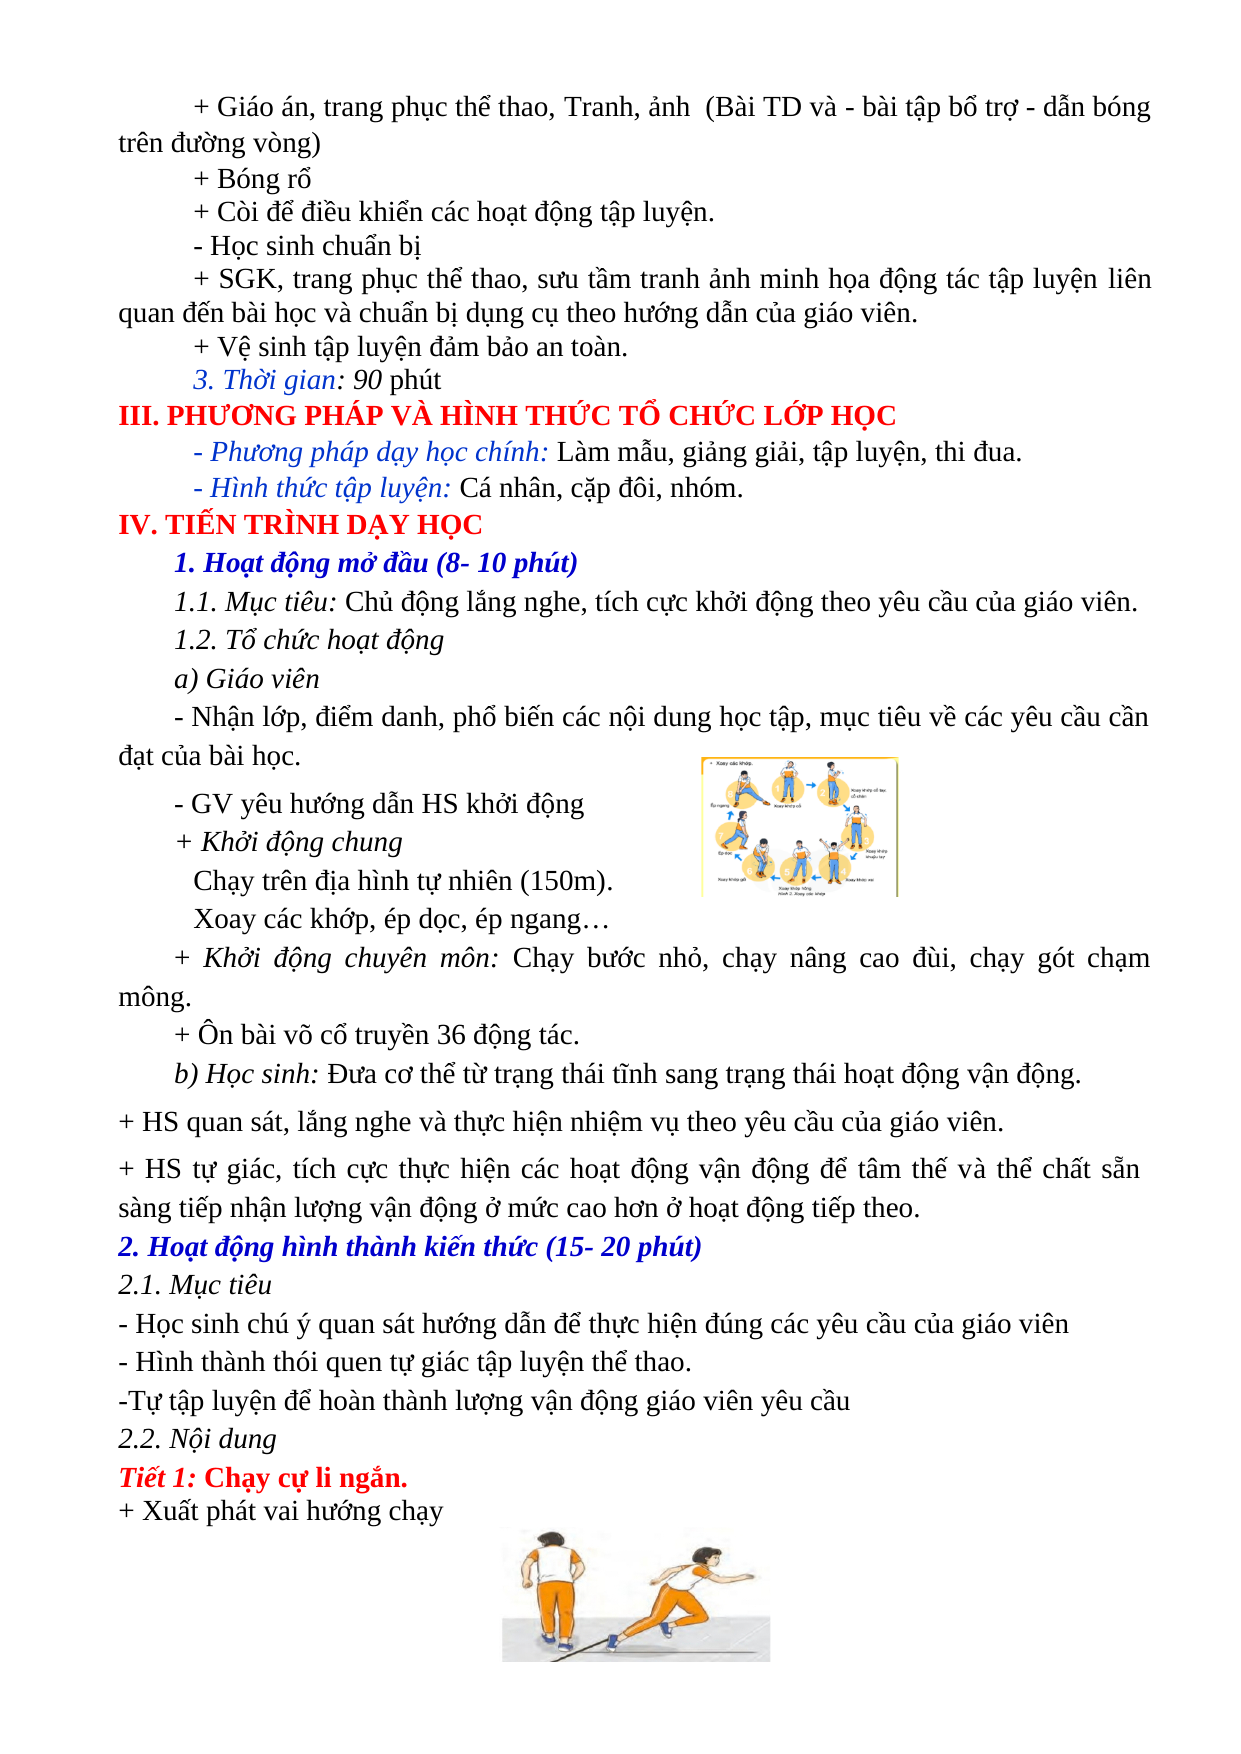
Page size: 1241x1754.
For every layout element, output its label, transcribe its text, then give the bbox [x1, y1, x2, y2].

text - GV yêu hướng dẫn HS khởi động [118, 786, 1141, 819]
text - Nhận lớp, điểm danh, phổ biến các nội dung học tập, mục tiêu về các yêu cầu cần đạt của bài học. [118, 699, 1152, 772]
text 2.1. Mục tiêu [118, 1267, 1152, 1301]
text + Ôn bài võ cổ truyền 36 động tác. [118, 1017, 1152, 1051]
text - Học sinh chuẩn bị [118, 228, 1152, 262]
text 2.2. Nội dung [118, 1421, 1152, 1455]
text b) Học sinh: Đưa cơ thể từ trạng thái tĩnh sang trạng thái hoạt động vận động. [118, 1056, 1152, 1089]
text Chạy trên địa hình tự nhiên (150m). [118, 863, 1152, 897]
text 2. Hoạt động hình thành kiến thức (15- 20 phút) [118, 1229, 1152, 1262]
text III. PHƯƠNG PHÁP VÀ HÌNH THỨC TỔ CHỨC LỚP HỌC [118, 398, 1152, 432]
text + HS tự giác, tích cực thực hiện các hoạt động vận động để tâm thế và thể chất sẵn sàng tiếp nhận lượng vận động ở mức cao hơn ở hoạt động tiếp theo. [102, 1152, 1140, 1224]
text + Khởi động chuyên môn: Chạy bước nhỏ, chạy nâng cao đùi, chạy gót chạm mông. [118, 940, 1152, 1012]
text + Vệ sinh tập luyện đảm bảo an toàn. [118, 329, 1152, 362]
text + Xuất phát vai hướng chạy [118, 1493, 1152, 1527]
text + Giáo án, trang phục thể thao, Tranh, ảnh (Bài TD và - bài tập bổ trợ - dẫn bóng trên đường vòng) [118, 89, 1152, 158]
text -Tự tập luyện để hoàn thành lượng vận động giáo viên yêu cầu [118, 1383, 1152, 1416]
text + SGK, trang phục thể thao, sưu tầm tranh ảnh minh họa động tác tập luyện liên quan đến bài học và chuẩn bị dụng cụ theo hướng dẫn của giáo viên. [118, 262, 1152, 329]
text 1.1. Mục tiêu: Chủ động lắng nghe, tích cực khởi động theo yêu cầu của giáo viên. [118, 584, 1152, 617]
text Xoay các khớp, ép dọc, ép ngang… [118, 902, 1152, 935]
text 1. Hoạt động mở đầu (8- 10 phút) [118, 545, 1152, 579]
text Tiết 1: Chạy cự li ngắn. [118, 1460, 1152, 1493]
text IV. TIẾN TRÌNH DẠY HỌC [118, 507, 1152, 540]
text + HS quan sát, lắng nghe và thực hiện nhiệm vụ theo yêu cầu của giáo viên. [102, 1104, 1152, 1137]
text + Còi để điều khiển các hoạt động tập luyện. [118, 194, 1152, 228]
text - Hình thức tập luyện: Cá nhân, cặp đôi, nhóm. [118, 471, 1152, 504]
text - Học sinh chú ý quan sát hướng dẫn để thực hiện đúng các yêu cầu của giáo viên [118, 1306, 1152, 1339]
text + Khởi động chung [118, 824, 1152, 858]
text - Hình thành thói quen tự giác tập luyện thể thao. [118, 1344, 1152, 1378]
picture [701, 772, 899, 786]
text 3. Thời gian: 90 phút [118, 362, 1152, 396]
text 1.2. Tổ chức hoạt động [174, 622, 1152, 656]
picture [701, 819, 899, 824]
text a) Giáo viên [174, 661, 1152, 694]
picture [499, 1527, 771, 1662]
picture [701, 858, 899, 863]
text + Bóng rổ [118, 161, 1152, 194]
text - Phương pháp dạy học chính: Làm mẫu, giảng giải, tập luyện, thi đua. [118, 434, 1152, 468]
